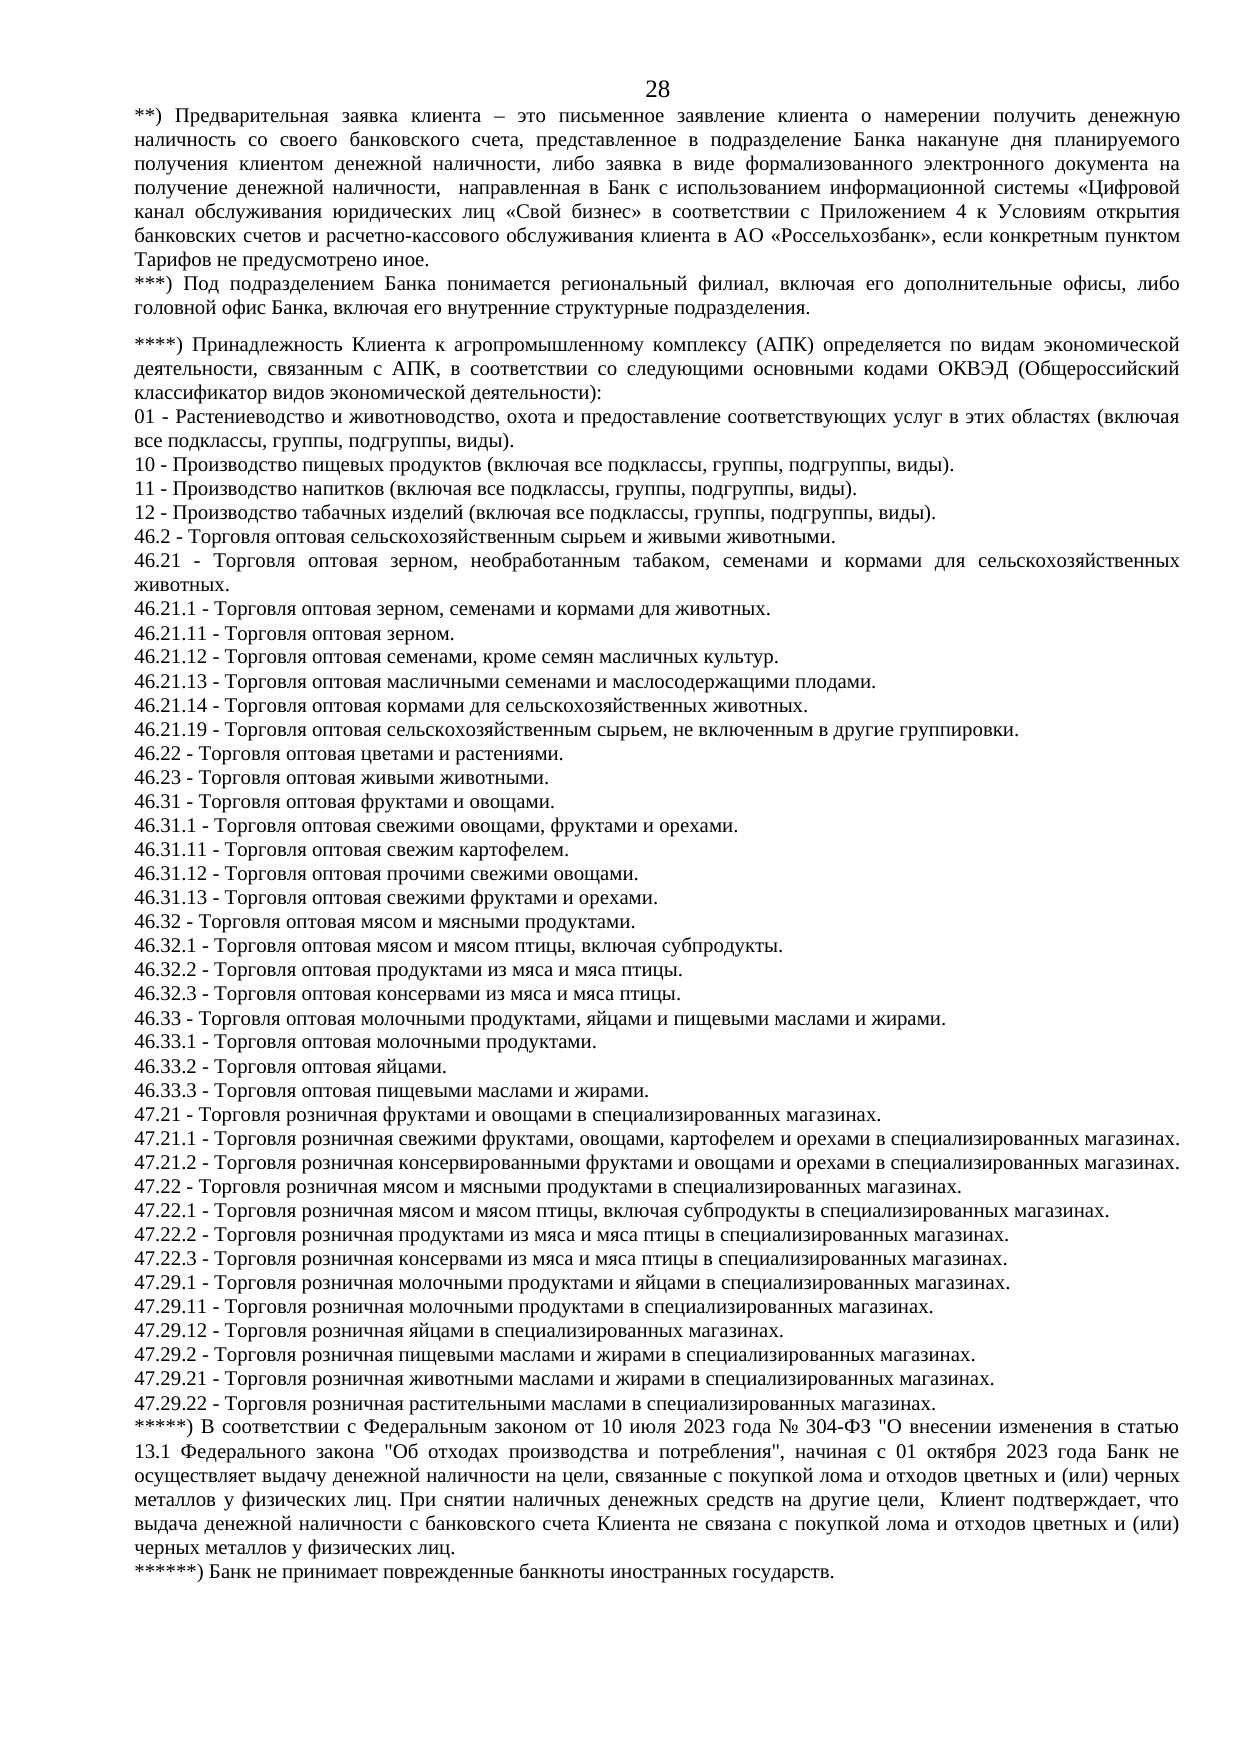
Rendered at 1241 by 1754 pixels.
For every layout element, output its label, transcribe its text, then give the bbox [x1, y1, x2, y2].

text ***) Под подразделением Банка понимается региональный филиал, включая его дополнительные офисы, либо головной офис Банка, включая его внутренние структурные подразделения. [134, 271, 1181, 319]
text 47.22.1 - Торговля розничная мясом и мясом птицы, включая субпродукты в специализированных магазинах. [134, 1198, 1181, 1222]
text ******) Банк не принимает поврежденные банкноты иностранных государств. [134, 1559, 1181, 1583]
text **) Предварительная заявка клиента – это письменное заявление клиента о намерении получить денежную наличность со своего банковского счета, представленное в подразделение Банка накануне дня планируемого получения клиентом денежной наличности, либо заявка в виде формализованного электронного документа на получение денежной наличности, направленная в Банк с использованием информационной системы «Цифровой канал обслуживания юридических лиц «Свой бизнес» в соответствии с Приложением 4 к Условиям открытия банковских счетов и расчетно-кассового обслуживания клиента в АО «Россельхозбанк», если конкретным пунктом Тарифов не предусмотрено иное. [134, 103, 1181, 271]
text 46.32.3 - Торговля оптовая консервами из мяса и мяса птицы. [134, 981, 1181, 1005]
text 47.29.11 - Торговля розничная молочными продуктами в специализированных магазинах. [134, 1294, 1181, 1318]
text 46.32.1 - Торговля оптовая мясом и мясом птицы, включая субпродукты. [134, 933, 1181, 957]
text 46.31.11 - Торговля оптовая свежим картофелем. [134, 837, 1181, 861]
text 46.21.11 - Торговля оптовая зерном. [134, 620, 1181, 644]
text ****) Принадлежность Клиента к агропромышленному комплексу (АПК) определяется по видам экономической деятельности, связанным с АПК, в соответствии со следующими основными кодами ОКВЭД (Общероссийский классификатор видов экономической деятельности): [134, 332, 1181, 404]
text 46.2 - Торговля оптовая сельскохозяйственным сырьем и живыми животными. [134, 524, 1181, 548]
text 46.21.19 - Торговля оптовая сельскохозяйственным сырьем, не включенным в другие группировки. [134, 717, 1181, 741]
text 46.31.12 - Торговля оптовая прочими свежими овощами. [134, 861, 1181, 885]
text 10 - Производство пищевых продуктов (включая все подклассы, группы, подгруппы, виды). [134, 452, 1181, 476]
text 46.21.12 - Торговля оптовая семенами, кроме семян масличных культур. [134, 644, 1181, 668]
text 46.33.2 - Торговля оптовая яйцами. [134, 1053, 1181, 1078]
text 46.32 - Торговля оптовая мясом и мясными продуктами. [134, 909, 1181, 933]
text 46.21.1 - Торговля оптовая зерном, семенами и кормами для животных. [134, 596, 1181, 620]
text 46.33 - Торговля оптовая молочными продуктами, яйцами и пищевыми маслами и жирами. [134, 1005, 1181, 1029]
text *****) В соответствии с Федеральным законом от 10 июля 2023 года № 304-ФЗ "О внесении изменения в статью 13.1 Федерального закона "Об отходах производства и потребления", начиная с 01 октября 2023 года Банк не осуществляет выдачу денежной наличности на цели, связанные с покупкой лома и отходов цветных и (или) черных металлов у физических лиц. При снятии наличных денежных средств на другие цели, Клиент подтверждает, что выдача денежной наличности с банковского счета Клиента не связана с покупкой лома и отходов цветных и (или) черных металлов у физических лиц. [134, 1414, 1181, 1559]
text 47.29.12 - Торговля розничная яйцами в специализированных магазинах. [134, 1318, 1181, 1342]
text 46.22 - Торговля оптовая цветами и растениями. [134, 741, 1181, 765]
text 46.31 - Торговля оптовая фруктами и овощами. [134, 789, 1181, 813]
text 01 - Растениеводство и животноводство, охота и предоставление соответствующих услуг в этих областях (включая все подклассы, группы, подгруппы, виды). [134, 404, 1181, 452]
text 47.22.3 - Торговля розничная консервами из мяса и мяса птицы в специализированных магазинах. [134, 1246, 1181, 1270]
text 12 - Производство табачных изделий (включая все подклассы, группы, подгруппы, виды). [134, 500, 1181, 524]
text 46.21.13 - Торговля оптовая масличными семенами и маслосодержащими плодами. [134, 668, 1181, 693]
text 46.33.3 - Торговля оптовая пищевыми маслами и жирами. [134, 1078, 1181, 1102]
text 46.21.14 - Торговля оптовая кормами для сельскохозяйственных животных. [134, 693, 1181, 717]
text 46.23 - Торговля оптовая живыми животными. [134, 765, 1181, 789]
text 46.21 - Торговля оптовая зерном, необработанным табаком, семенами и кормами для сельскохозяйственных животных. [134, 548, 1181, 596]
text 47.22.2 - Торговля розничная продуктами из мяса и мяса птицы в специализированных магазинах. [134, 1222, 1181, 1246]
text 46.31.1 - Торговля оптовая свежими овощами, фруктами и орехами. [134, 813, 1181, 837]
text 47.22 - Торговля розничная мясом и мясными продуктами в специализированных магазинах. [134, 1174, 1181, 1198]
text 46.31.13 - Торговля оптовая свежими фруктами и орехами. [134, 885, 1181, 909]
text 46.33.1 - Торговля оптовая молочными продуктами. [134, 1029, 1181, 1053]
text 47.29.1 - Торговля розничная молочными продуктами и яйцами в специализированных магазинах. [134, 1270, 1181, 1294]
text 11 - Производство напитков (включая все подклассы, группы, подгруппы, виды). [134, 476, 1181, 500]
text 46.32.2 - Торговля оптовая продуктами из мяса и мяса птицы. [134, 957, 1181, 981]
text 47.21.2 - Торговля розничная консервированными фруктами и овощами и орехами в специализированных магазинах. [134, 1150, 1181, 1174]
text 47.21.1 - Торговля розничная свежими фруктами, овощами, картофелем и орехами в специализированных магазинах. [134, 1126, 1181, 1150]
text 47.29.22 - Торговля розничная растительными маслами в специализированных магазинах. [134, 1390, 1181, 1414]
text 47.21 - Торговля розничная фруктами и овощами в специализированных магазинах. [134, 1102, 1181, 1126]
text 47.29.2 - Торговля розничная пищевыми маслами и жирами в специализированных магазинах. [134, 1342, 1181, 1366]
text 47.29.21 - Торговля розничная животными маслами и жирами в специализированных магазинах. [134, 1366, 1181, 1390]
